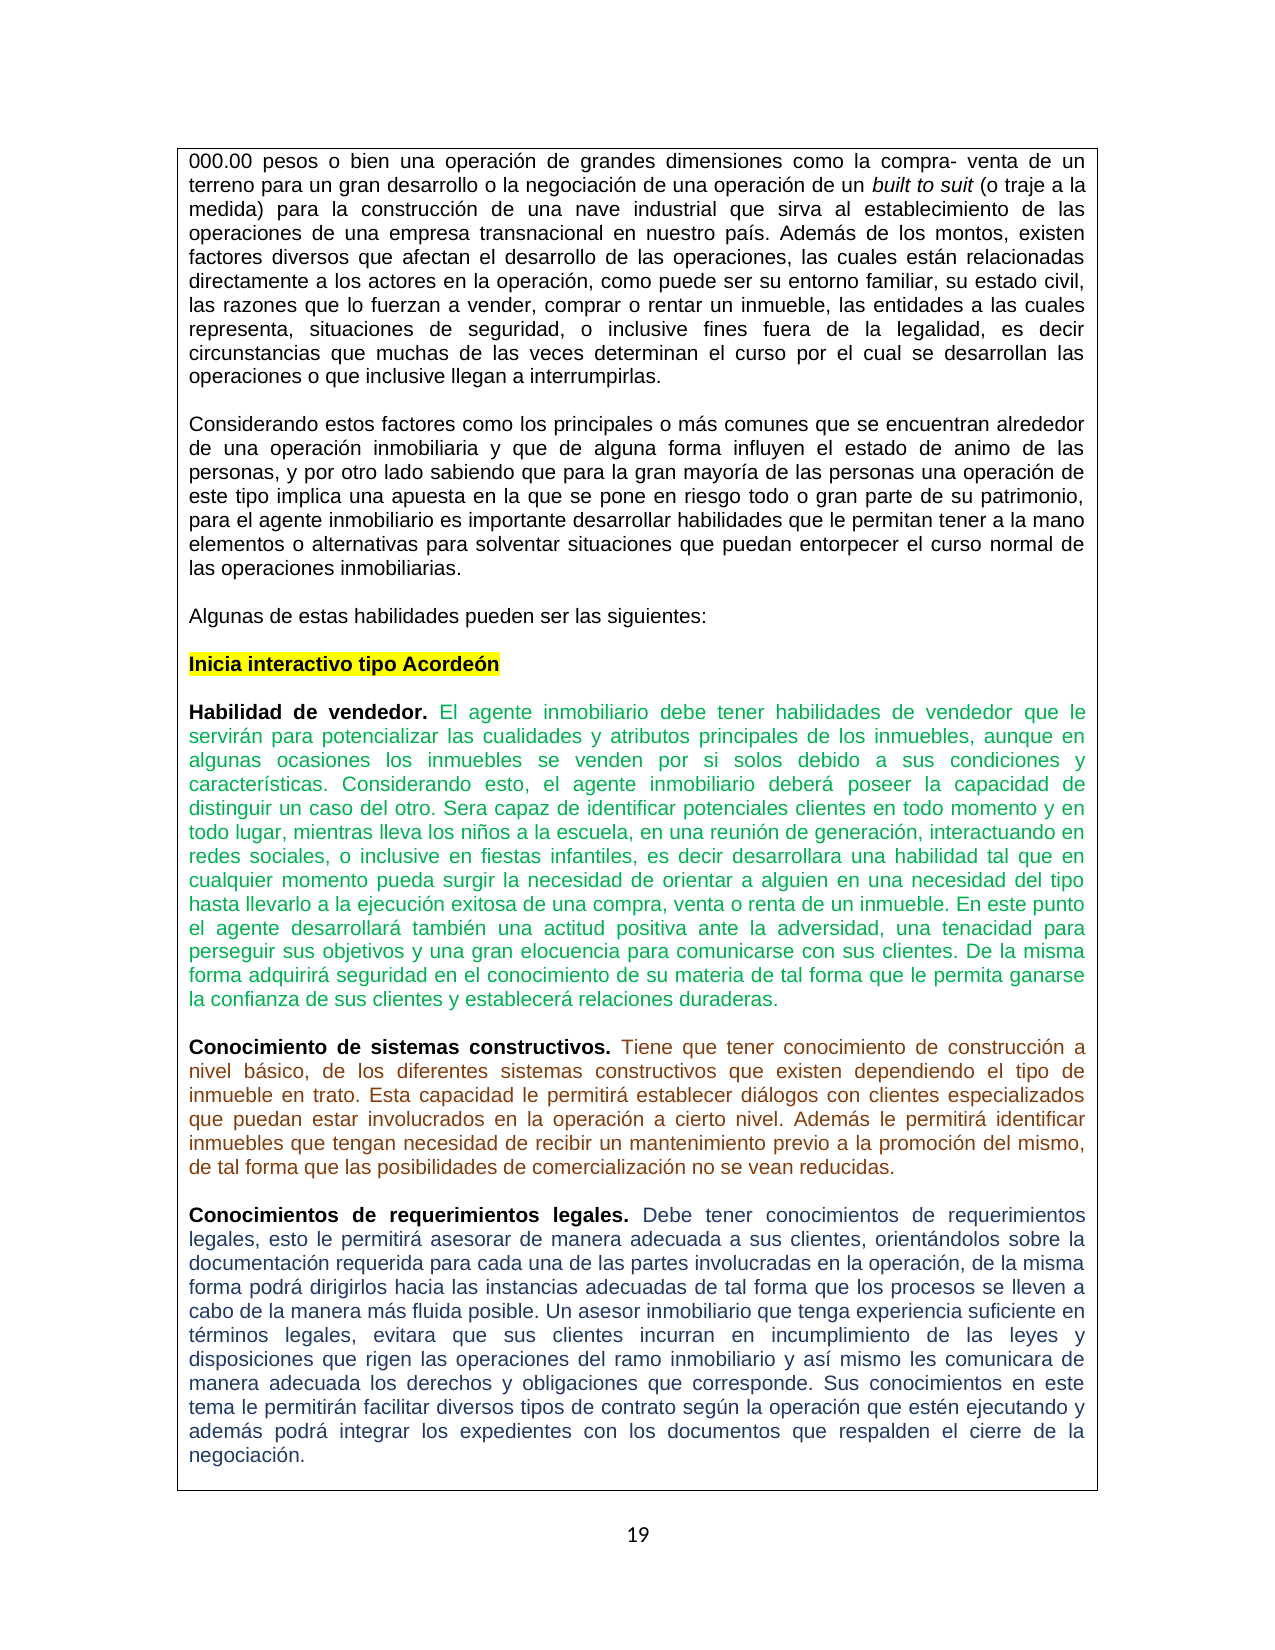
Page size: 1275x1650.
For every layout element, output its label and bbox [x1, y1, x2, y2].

table_header [178, 149, 1097, 1490]
